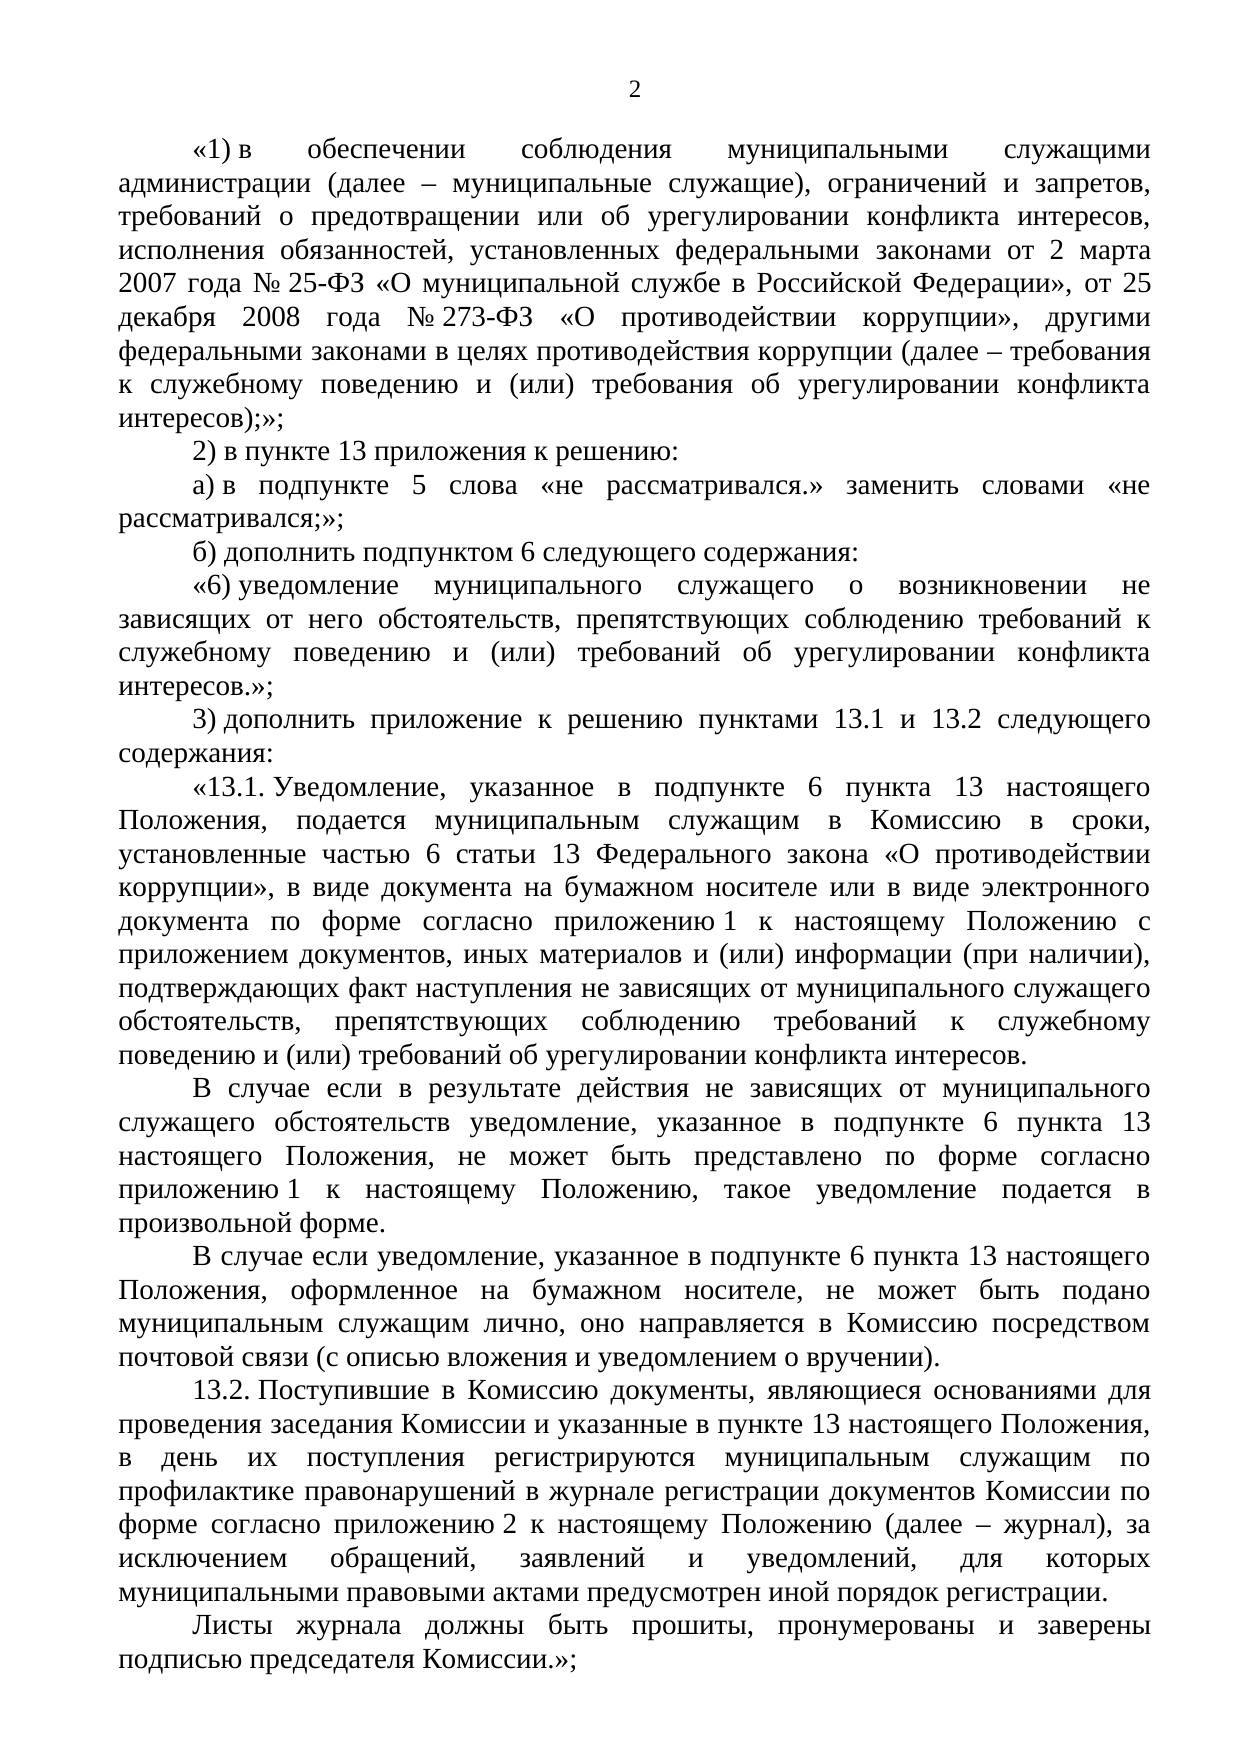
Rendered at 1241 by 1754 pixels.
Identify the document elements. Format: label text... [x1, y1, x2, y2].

text б) дополнить подпунктом 6 следующего содержания: [118, 534, 1152, 567]
text «6) уведомление муниципального служащего о возникновении не зависящих от него обстоятельств, препятствующих соблюдению требований к служебному поведению и (или) требований об урегулировании конфликта интересов.»; [118, 567, 1152, 702]
text В случае если в результате действия не зависящих от муниципального служащего обстоятельств уведомление, указанное в подпункте 6 пункта 13 настоящего Положения, не может быть представлено по форме согласно приложению 1 к настоящему Положению, такое уведомление подается в произвольной форме. [118, 1071, 1152, 1238]
text а) в подпункте 5 слова «не рассматривался.» заменить словами «не рассматривался;»; [118, 467, 1152, 534]
text 2) в пункте 13 приложения к решению: [118, 433, 1152, 467]
text Листы журнала должны быть прошиты, пронумерованы и заверены подписью председателя Комиссии.»; [118, 1607, 1152, 1674]
text 13.2. Поступившие в Комиссию документы, являющиеся основаниями для проведения заседания Комиссии и указанные в пункте 13 настоящего Положения, в день их поступления регистрируются муниципальным служащим по профилактике правонарушений в журнале регистрации документов Комиссии по форме согласно приложению 2 к настоящему Положению (далее – журнал), за исключением обращений, заявлений и уведомлений, для которых муниципальными правовыми актами предусмотрен иной порядок регистрации. [118, 1372, 1152, 1607]
text «13.1. Уведомление, указанное в подпункте 6 пункта 13 настоящего Положения, подается муниципальным служащим в Комиссию в сроки, установленные частью 6 статьи 13 Федерального закона «О противодействии коррупции», в виде документа на бумажном носителе или в виде электронного документа по форме согласно приложению 1 к настоящему Положению с приложением документов, иных материалов и (или) информации (при наличии), подтверждающих факт наступления не зависящих от муниципального служащего обстоятельств, препятствующих соблюдению требований к служебному поведению и (или) требований об урегулировании конфликта интересов. [118, 769, 1152, 1071]
text 3) дополнить приложение к решению пунктами 13.1 и 13.2 следующего содержания: [118, 702, 1152, 769]
text В случае если уведомление, указанное в подпункте 6 пункта 13 настоящего Положения, оформленное на бумажном носителе, не может быть подано муниципальным служащим лично, оно направляется в Комиссию посредством почтовой связи (с описью вложения и уведомлением о вручении). [118, 1238, 1152, 1372]
text «1) в обеспечении соблюдения муниципальными служащими администрации (далее – муниципальные служащие), ограничений и запретов, требований о предотвращении или об урегулировании конфликта интересов, исполнения обязанностей, установленных федеральными законами от 2 марта 2007 года № 25-ФЗ «О муниципальной службе в Российской Федерации», от 25 декабря 2008 года № 273-ФЗ «О противодействии коррупции», другими федеральными законами в целях противодействия коррупции (далее – требования к служебному поведению и (или) требования об урегулировании конфликта интересов);»; [118, 131, 1152, 433]
